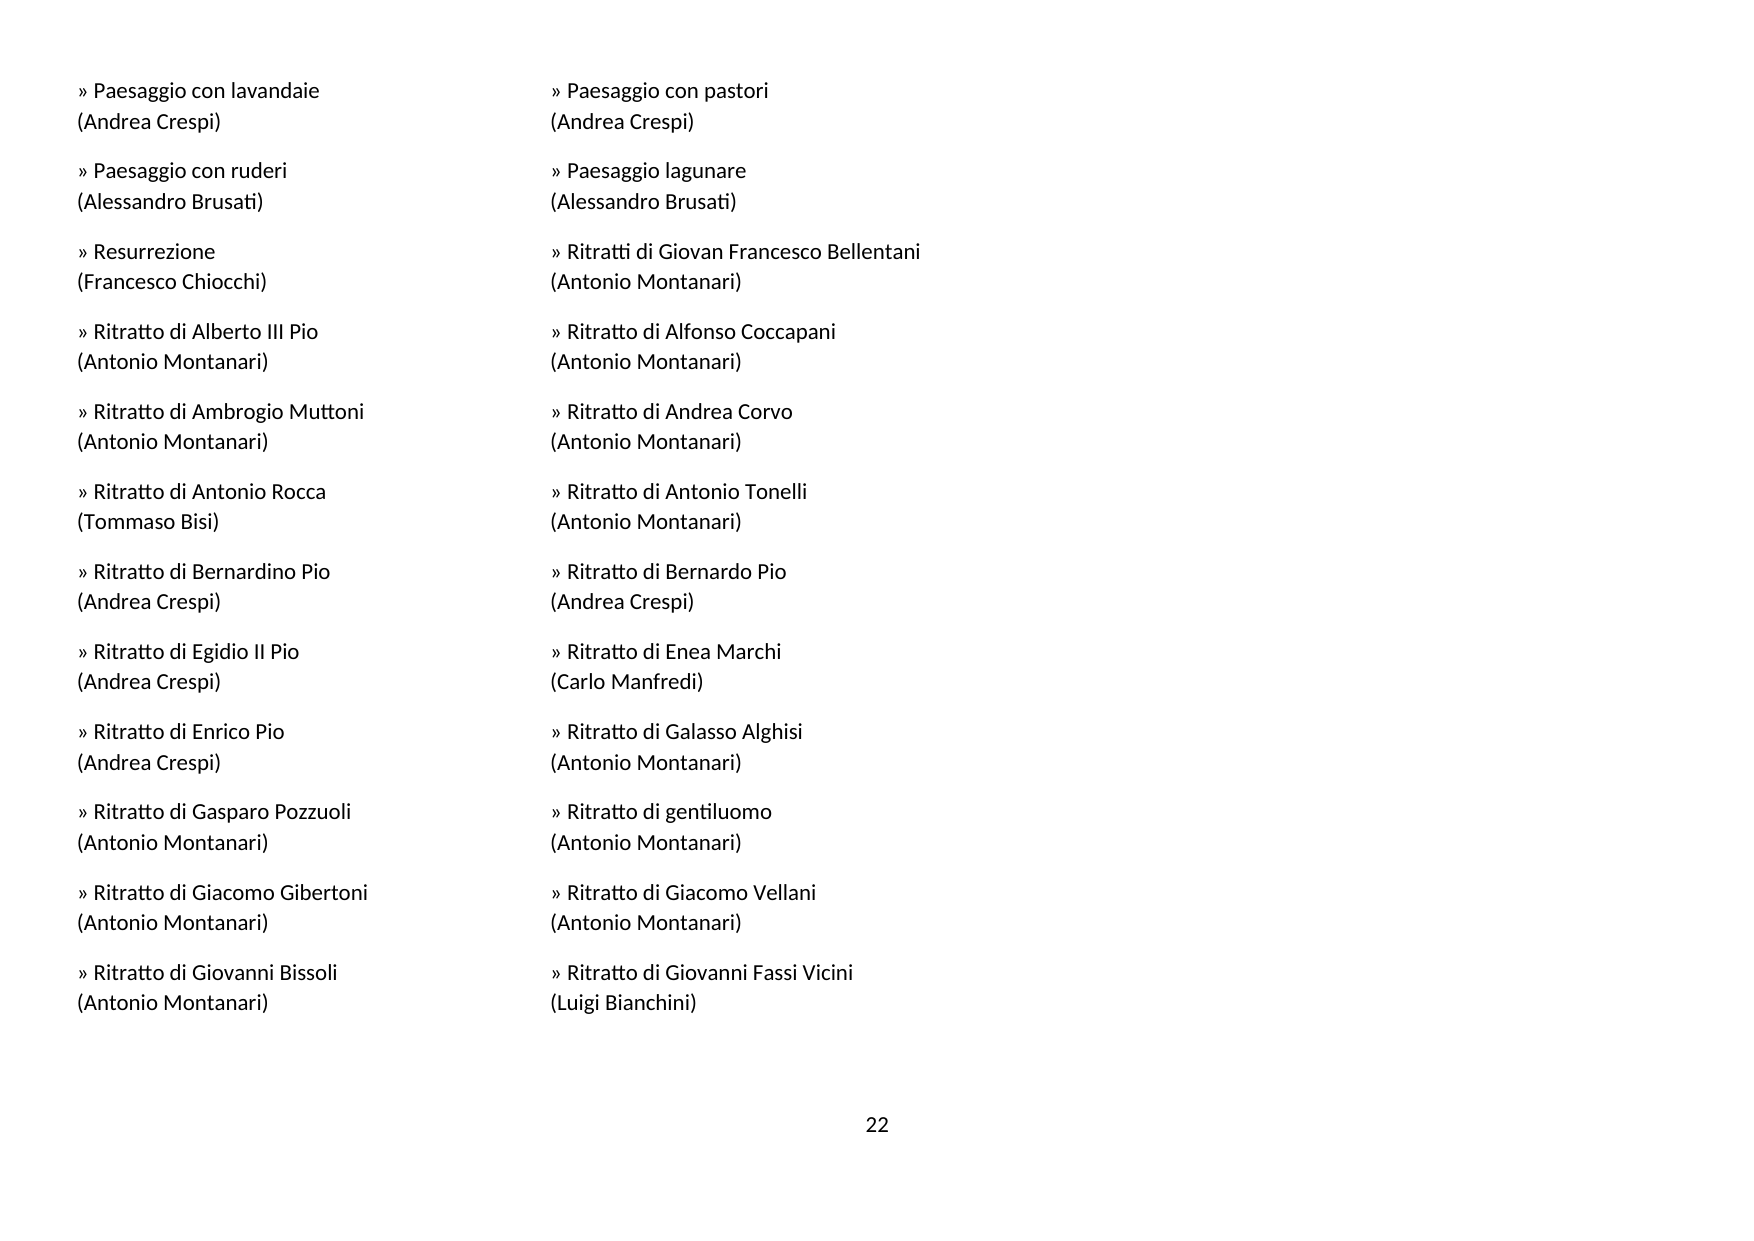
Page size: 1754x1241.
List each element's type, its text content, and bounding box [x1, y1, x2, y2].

table_cell » Ritratto di Giovanni Fassi Vicini (Luigi Bianchini) [548, 956, 991, 1036]
table_cell » Ritratto di Alberto III Pio (Antonio Montanari) [75, 315, 548, 395]
table_cell » Ritratto di Antonio Tonelli (Antonio Montanari) [548, 476, 991, 556]
table_cell » Ritratto di Galasso Alghisi (Antonio Montanari) [548, 716, 991, 796]
table_cell » Ritratto di Egidio II Pio (Andrea Crespi) [75, 636, 548, 716]
table_cell » Ritratto di Bernardo Pio (Andrea Crespi) [548, 556, 991, 636]
table_cell » Ritratto di Giovanni Bissoli (Antonio Montanari) [75, 956, 548, 1036]
table_cell » Ritratto di Giacomo Gibertoni (Antonio Montanari) [75, 876, 548, 956]
table_cell » Paesaggio lagunare (Alessandro Brusati) [548, 155, 991, 235]
table_cell » Paesaggio con pastori (Andrea Crespi) [548, 75, 991, 155]
table_cell » Resurrezione (Francesco Chiocchi) [75, 235, 548, 315]
table_cell » Ritratti di Giovan Francesco Bellentani (Antonio Montanari) [548, 235, 991, 315]
table_cell » Ritratto di gentiluomo (Antonio Montanari) [548, 796, 991, 876]
table_cell » Ritratto di Antonio Rocca (Tommaso Bisi) [75, 476, 548, 556]
table_cell » Ritratto di Bernardino Pio (Andrea Crespi) [75, 556, 548, 636]
table_cell » Ritratto di Alfonso Coccapani (Antonio Montanari) [548, 315, 991, 395]
table_cell » Ritratto di Ambrogio Muttoni (Antonio Montanari) [75, 395, 548, 476]
table_cell » Ritratto di Andrea Corvo (Antonio Montanari) [548, 395, 991, 476]
table_cell » Ritratto di Giacomo Vellani (Antonio Montanari) [548, 876, 991, 956]
table_cell » Ritratto di Gasparo Pozzuoli (Antonio Montanari) [75, 796, 548, 876]
table_cell » Ritratto di Enrico Pio (Andrea Crespi) [75, 716, 548, 796]
table_cell » Paesaggio con ruderi (Alessandro Brusati) [75, 155, 548, 235]
table_cell » Ritratto di Enea Marchi (Carlo Manfredi) [548, 636, 991, 716]
table_cell » Paesaggio con lavandaie (Andrea Crespi) [75, 75, 548, 155]
